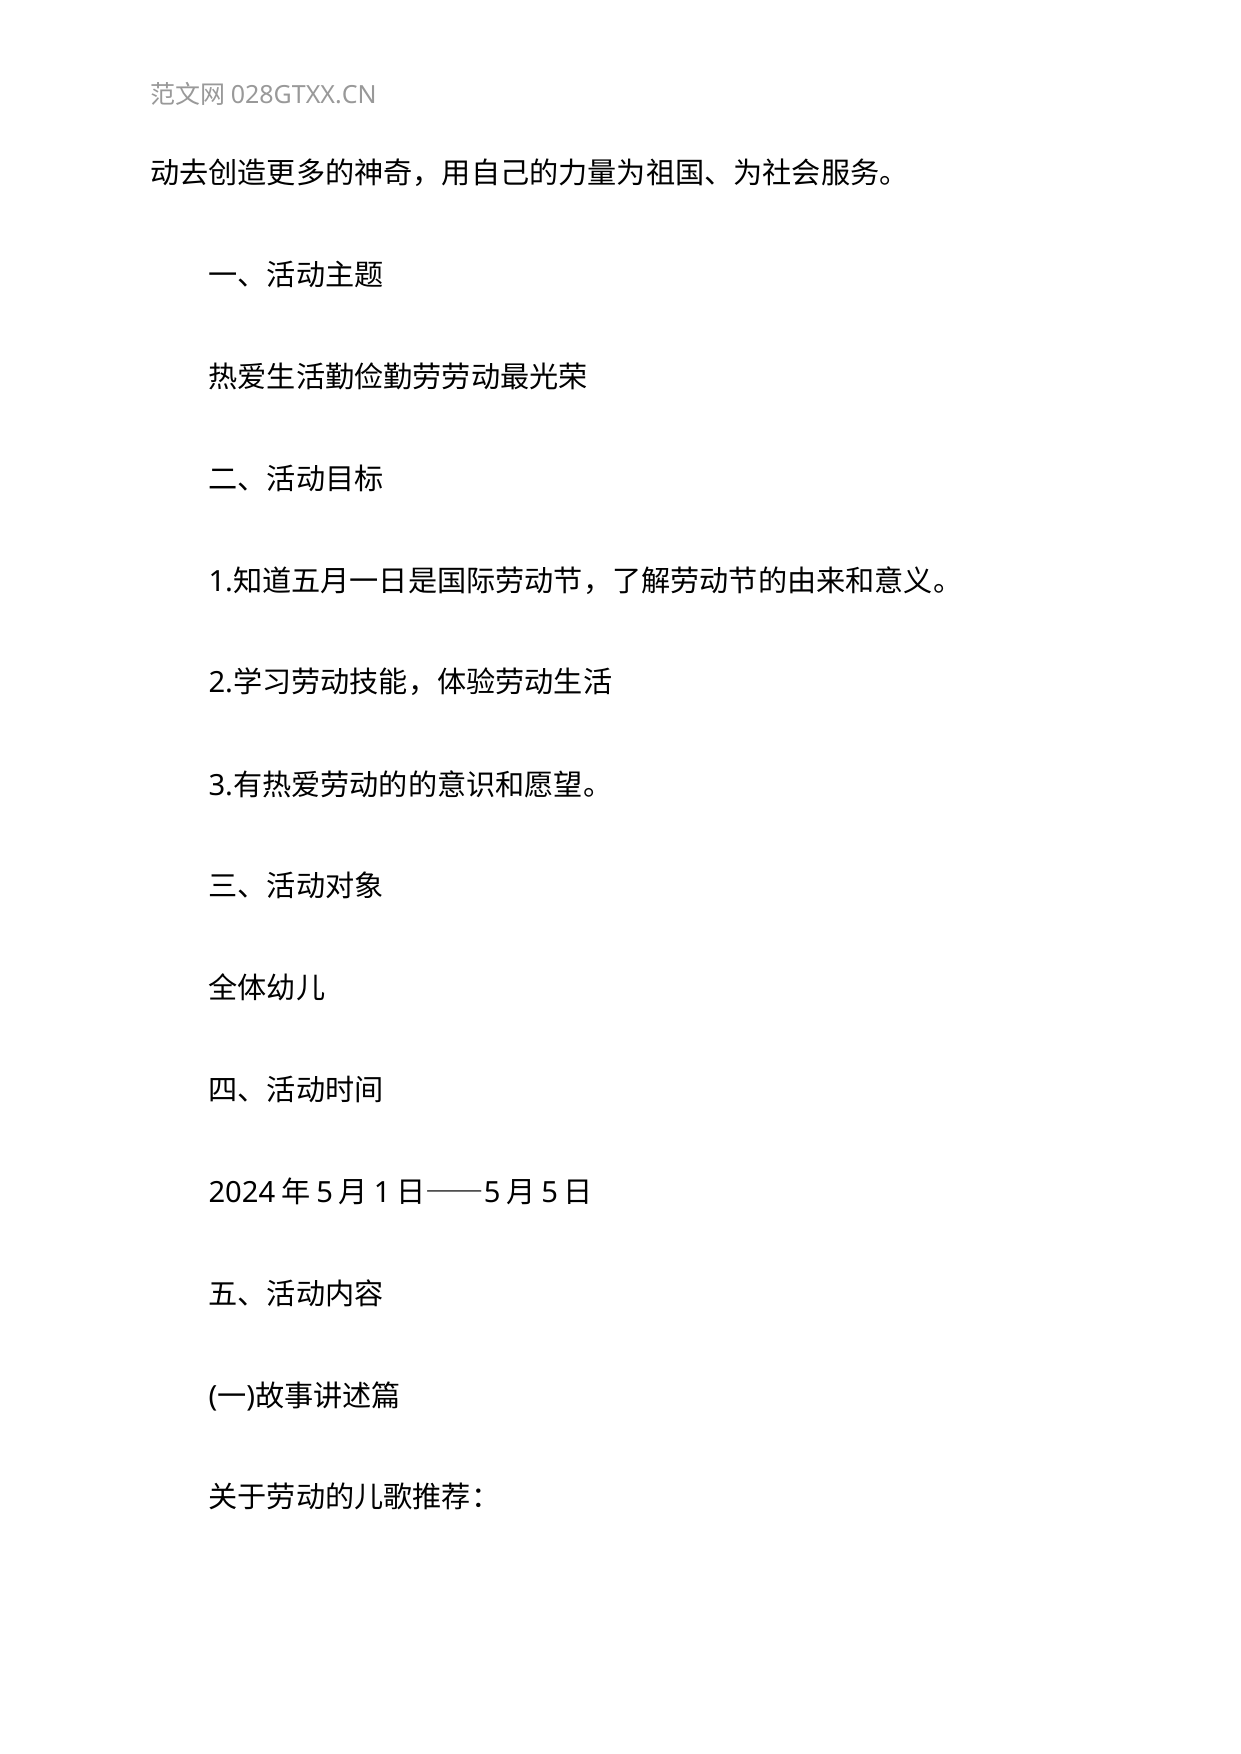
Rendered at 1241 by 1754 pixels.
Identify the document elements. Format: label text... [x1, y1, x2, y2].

text 2024年5月1日——5月5日 [150, 1168, 1090, 1211]
text 二、活动目标 [150, 455, 1090, 498]
text 热爱生活勤俭勤劳劳动最光荣 [150, 353, 1090, 396]
text (一)故事讲述篇 [150, 1372, 1090, 1414]
text 四、活动时间 [150, 1067, 1090, 1109]
text 一、活动主题 [150, 252, 1090, 294]
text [150, 150, 1090, 192]
text 三、活动对象 [150, 863, 1090, 905]
text 3.有热爱劳动的的意识和愿望。 [150, 761, 1090, 803]
text 全体幼儿 [150, 965, 1090, 1007]
text 关于劳动的儿歌推荐： [150, 1474, 1090, 1516]
text 2.学习劳动技能，体验劳动生活 [150, 659, 1090, 701]
text 1.知道五月一日是国际劳动节，了解劳动节的由来和意义。 [150, 557, 1090, 599]
text 五、活动内容 [150, 1270, 1090, 1313]
